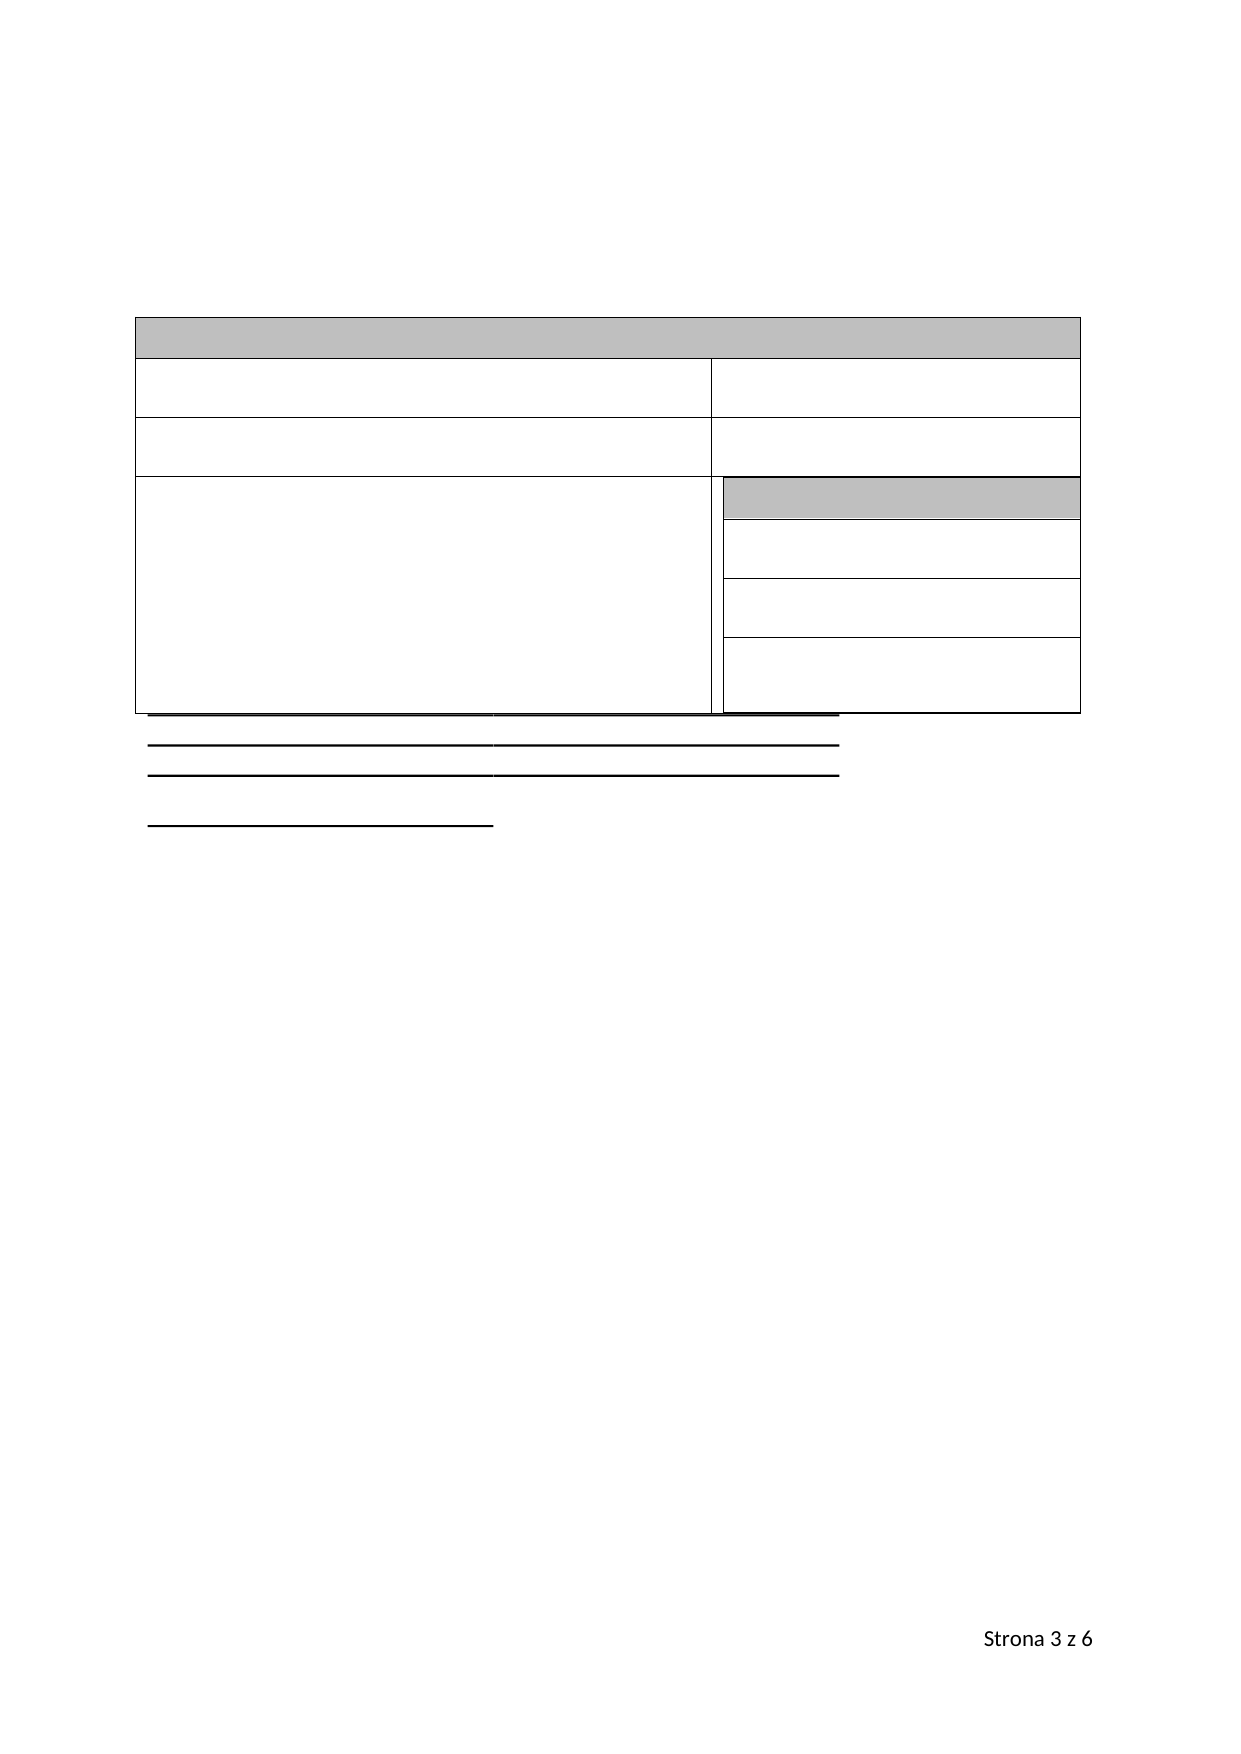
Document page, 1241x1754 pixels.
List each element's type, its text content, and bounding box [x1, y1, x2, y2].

table_cell [724, 520, 1080, 578]
table_cell [136, 418, 711, 476]
table_cell [136, 477, 711, 713]
table_cell [712, 359, 1080, 417]
table_cell [712, 477, 723, 713]
table_cell [136, 359, 711, 417]
table_header [136, 318, 1080, 358]
table_cell [724, 579, 1080, 637]
table_cell [724, 638, 1080, 712]
table_cell [712, 418, 1080, 476]
text kryteria organu prowadzącego* dokumentami potwierdzającymi spełnianie kryteriów organu prowadzącego są: [a] oświadczenie każdego z rodziców (opiekunów prawnych) o zatrudnieniu bądź studiowaniu w systemie stacjonarnym, albo[b] oświadczenie rodzica (opiekuna prawnego) samotnie wychowującego kandydata o zatrudnieniu bądź studiowaniu w systemie stacjonarnym;[c] oświadczenie rodzica (opiekuna prawnego) kandydata o jego miejscu pracy;[d] dane potwierdza dyrektor przedszkola, o przyjęcie do którego ubiega się kandydat, na podstawie dokumentacji będącej w posiadaniu przedszkolaOboje rodzice (opiekunowie prawni) pracują lub studiują w systemie stacjonarnym albo kandydat jest wychowywany samotnie przez jednego rodzica (opiekuna prawnego) pracującego lub studiującego w trybie stacjonarnym [a,b]Tak / Nie / odmowa podania odpowiedzi (oznacza niespełnianie kryterium) Dogodne położenie przedszkola, do którego ma być przyjęty kandydat, względem miejsca pracy jednego z rodziców (opiekunów prawnych) kandydata [c]Tak / Nie / odmowa podania odpowiedzi (oznacza niespełnienie kryterium) Rodzeństwo kandydata kontynuujące wychowanie przedszkolne w przedszkolu, do którego ma być przyjęty kandydat [d]Tak / Nie / odmowa podania odpowiedzi (oznacza niespełnienie kryterium) [148, 714, 1093, 833]
